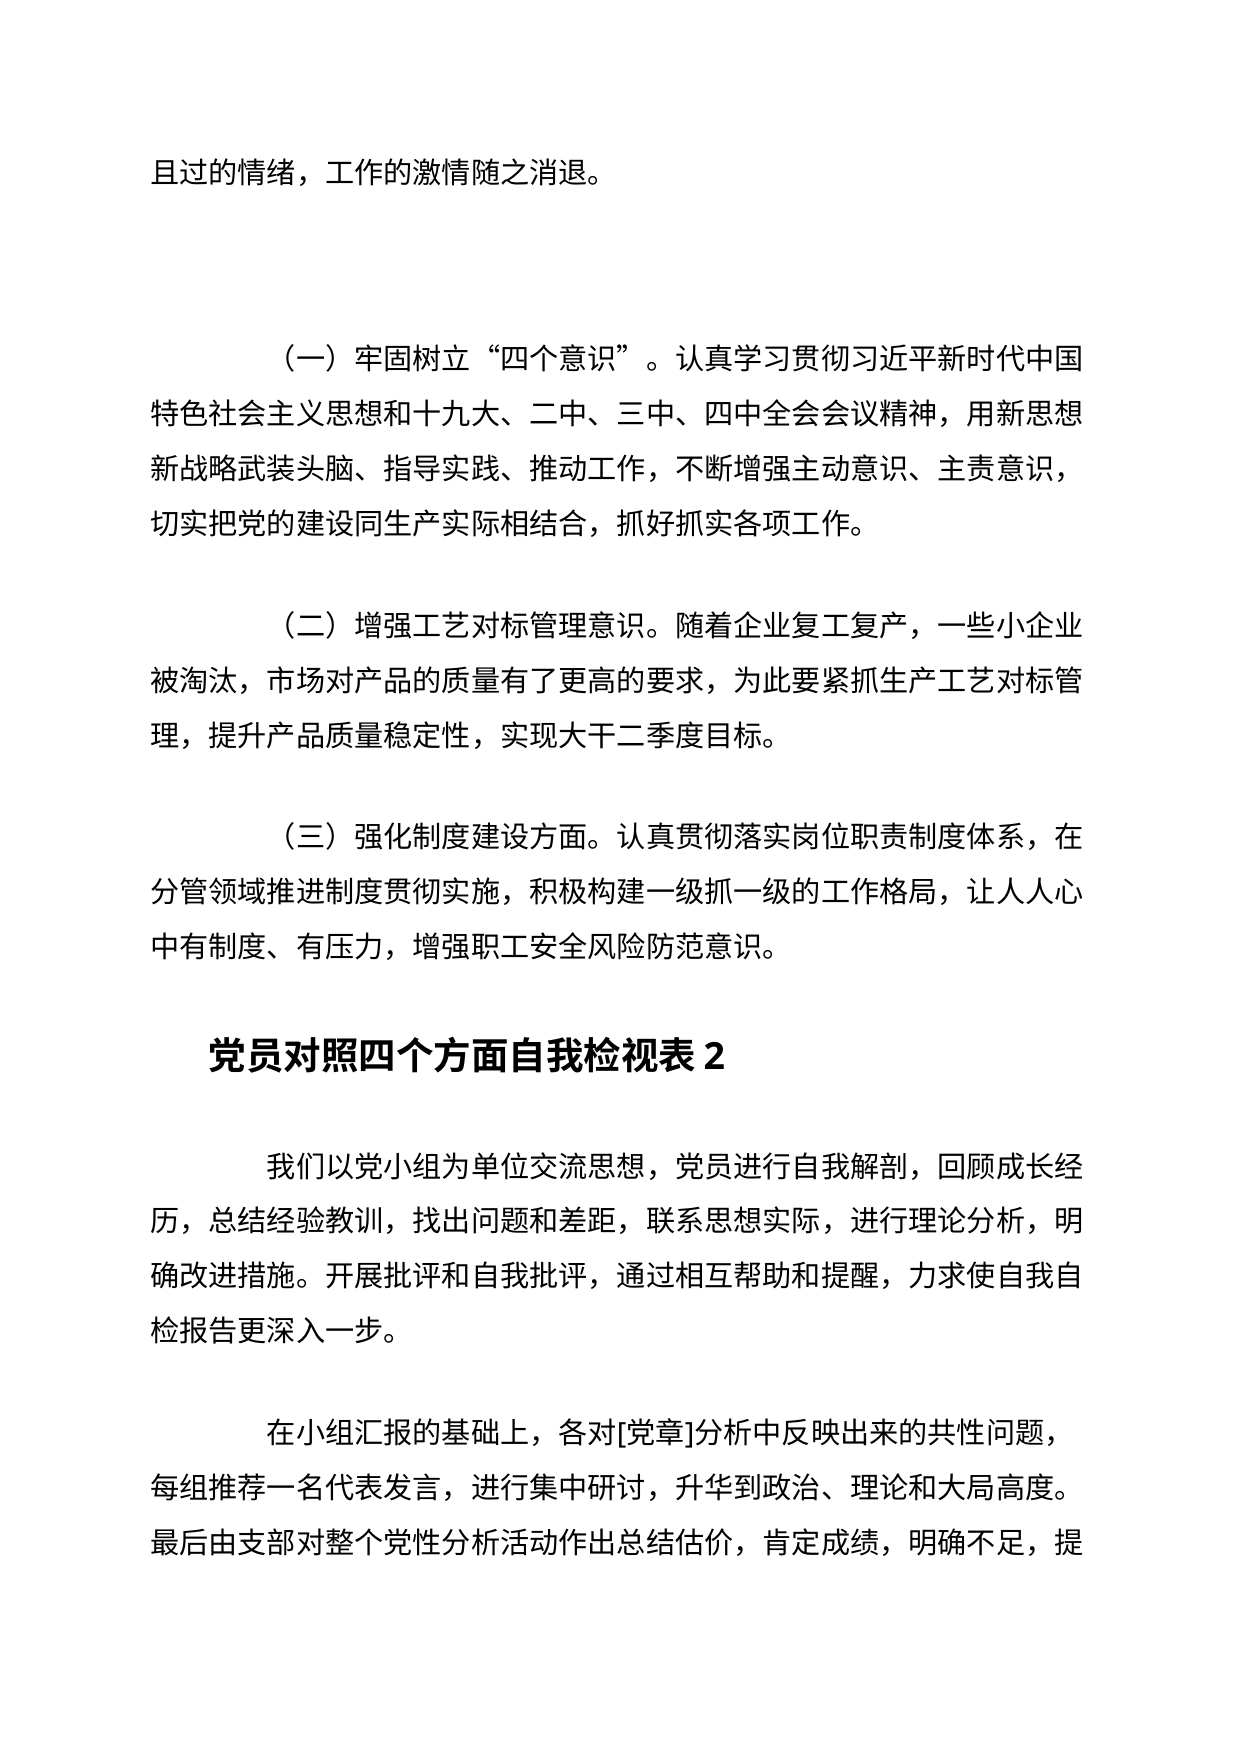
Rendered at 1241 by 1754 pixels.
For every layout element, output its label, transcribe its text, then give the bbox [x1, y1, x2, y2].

text （二）增强工艺对标管理意识。随着企业复工复产，一些小企业被淘汰，市场对产品的质量有了更高的要求，为此要紧抓生产工艺对标管理，提升产品质量稳定性，实现大干二季度目标。 [150, 602, 1090, 754]
text （三）强化制度建设方面。认真贯彻落实岗位职责制度体系，在分管领域推进制度贯彻实施，积极构建一级抓一级的工作格局，让人人心中有制度、有压力，增强职工安全风险防范意识。 [150, 814, 1090, 966]
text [150, 150, 1090, 192]
text （一）牢固树立“四个意识”。认真学习贯彻习近平新时代中国特色社会主义思想和十九大、二中、三中、四中全会会议精神，用新思想新战略武装头脑、指导实践、推动工作，不断增强主动意识、主责意识，切实把党的建设同生产实际相结合，抓好抓实各项工作。 [150, 336, 1090, 543]
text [150, 1409, 1090, 1562]
text 我们以党小组为单位交流思想，党员进行自我解剖，回顾成长经历，总结经验教训，找出问题和差距，联系思想实际，进行理论分析，明确改进措施。开展批评和自我批评，通过相互帮助和提醒，力求使自我自检报告更深入一步。 [150, 1143, 1090, 1350]
text 党员对照四个方面自我检视表2 [150, 1026, 1090, 1080]
